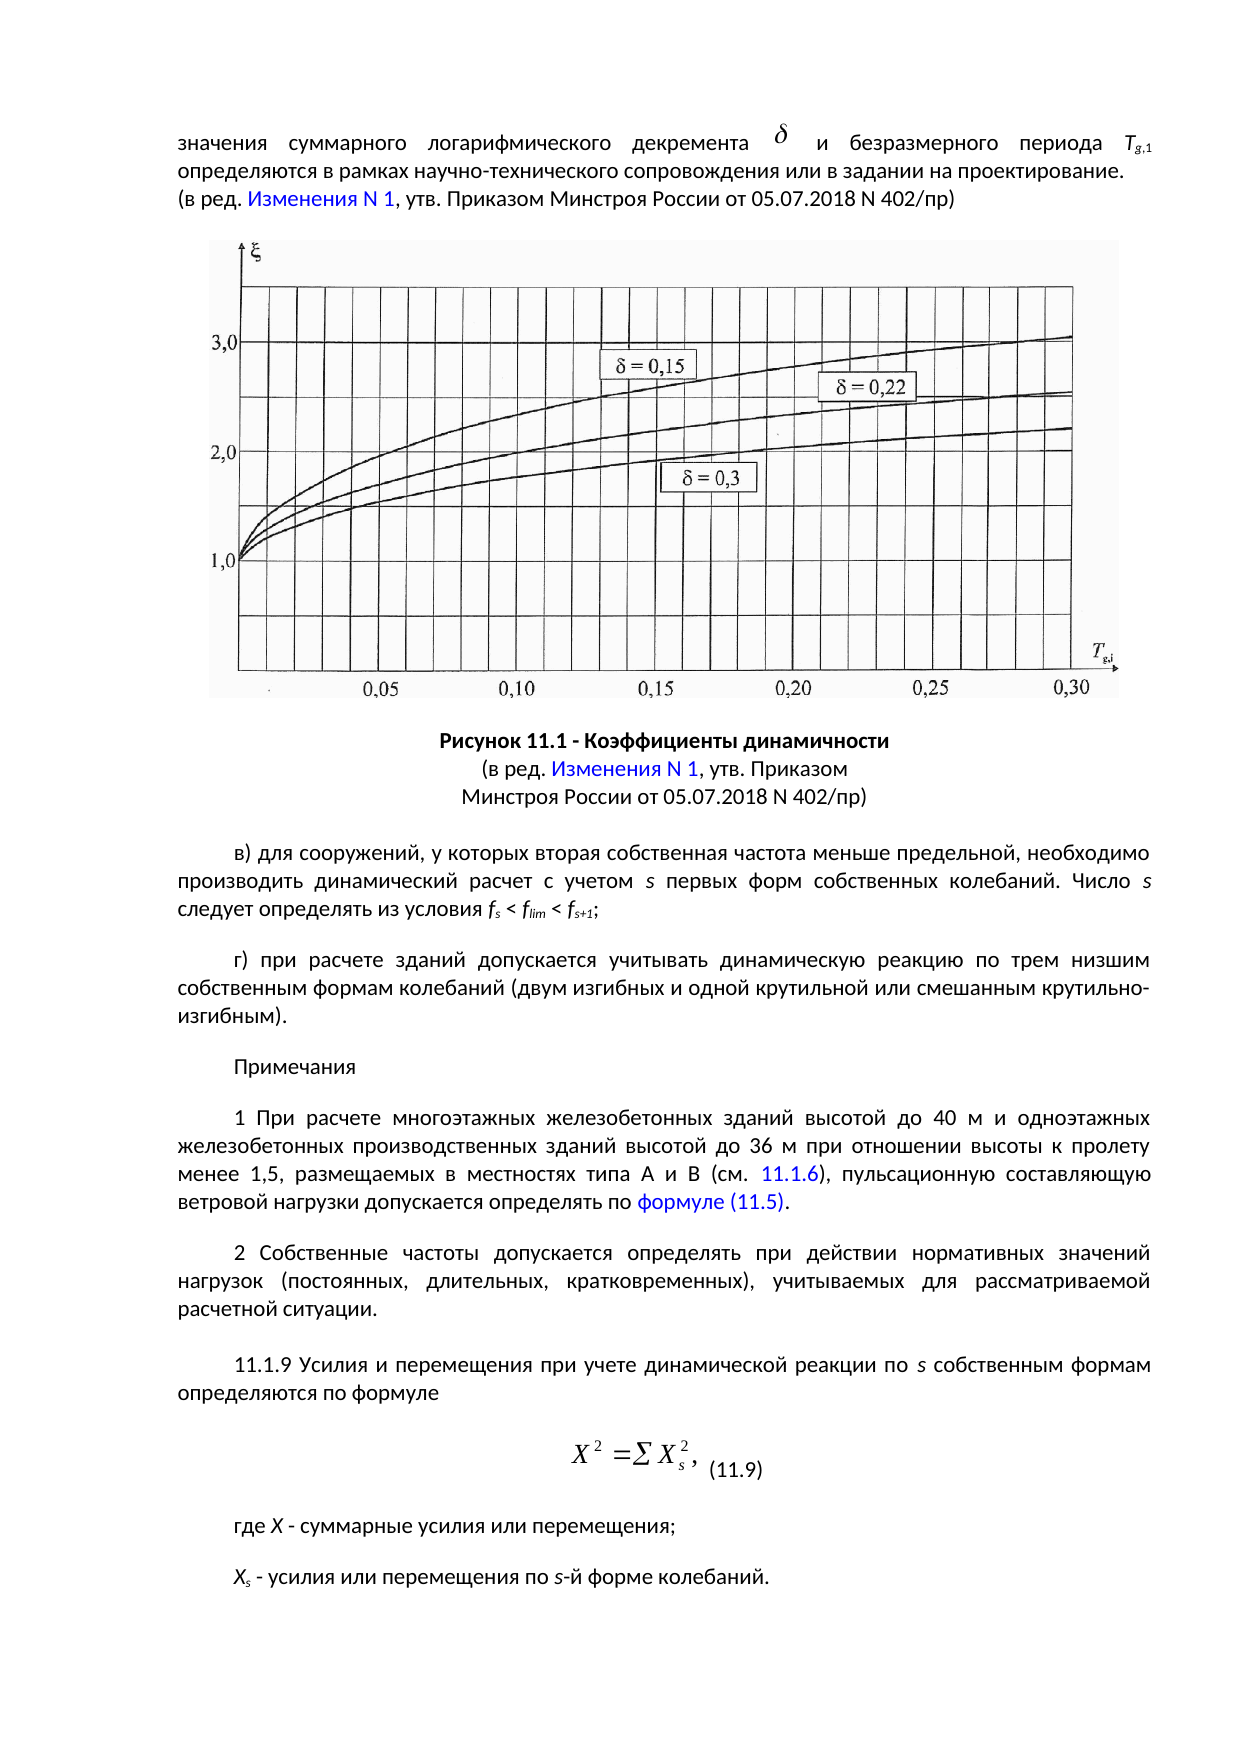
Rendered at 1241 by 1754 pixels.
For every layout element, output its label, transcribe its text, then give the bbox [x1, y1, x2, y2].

text Рисунок 11.1 - Коэффициенты динамичности [177, 726, 1152, 754]
text (в ред. Изменения N 1, утв. Приказом Минстроя России от 05.07.2018 N 402/пр) [177, 184, 1152, 212]
text Примечания [177, 1052, 1152, 1080]
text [177, 118, 1152, 184]
text 1 При расчете многоэтажных железобетонных зданий высотой до 40 м и одноэтажных железобетонных производственных зданий высотой до 36 м при отношении высоты к пролету менее 1,5, размещаемых в местностях типа A и B (см. 11.1.6), пульсационную составляющую ветровой нагрузки допускается определять по формуле (11.5). [177, 1103, 1152, 1215]
text в) для сооружений, у которых вторая собственная частота меньше предельной, необходимо производить динамический расчет с учетом s первых форм собственных колебаний. Число s следует определять из условия fs < flim < fs+1; [177, 838, 1152, 922]
text 11.1.9 Усилия и перемещения при учете динамической реакции по s собственным формам определяются по формуле [177, 1350, 1152, 1406]
text Минстроя России от 05.07.2018 N 402/пр) [177, 782, 1152, 810]
picture [209, 240, 1119, 698]
text где X - суммарные усилия или перемещения; [177, 1511, 1152, 1539]
text (11.9) [177, 1434, 1152, 1483]
text 2 Собственные частоты допускается определять при действии нормативных значений нагрузок (постоянных, длительных, кратковременных), учитываемых для рассматриваемой расчетной ситуации. [177, 1238, 1152, 1322]
text г) при расчете зданий допускается учитывать динамическую реакцию по трем низшим собственным формам колебаний (двум изгибных и одной крутильной или смешанным крутильно-изгибным). [177, 945, 1152, 1029]
text Xs - усилия или перемещения по s-й форме колебаний. [177, 1562, 1152, 1590]
text (в ред. Изменения N 1, утв. Приказом [177, 754, 1152, 782]
